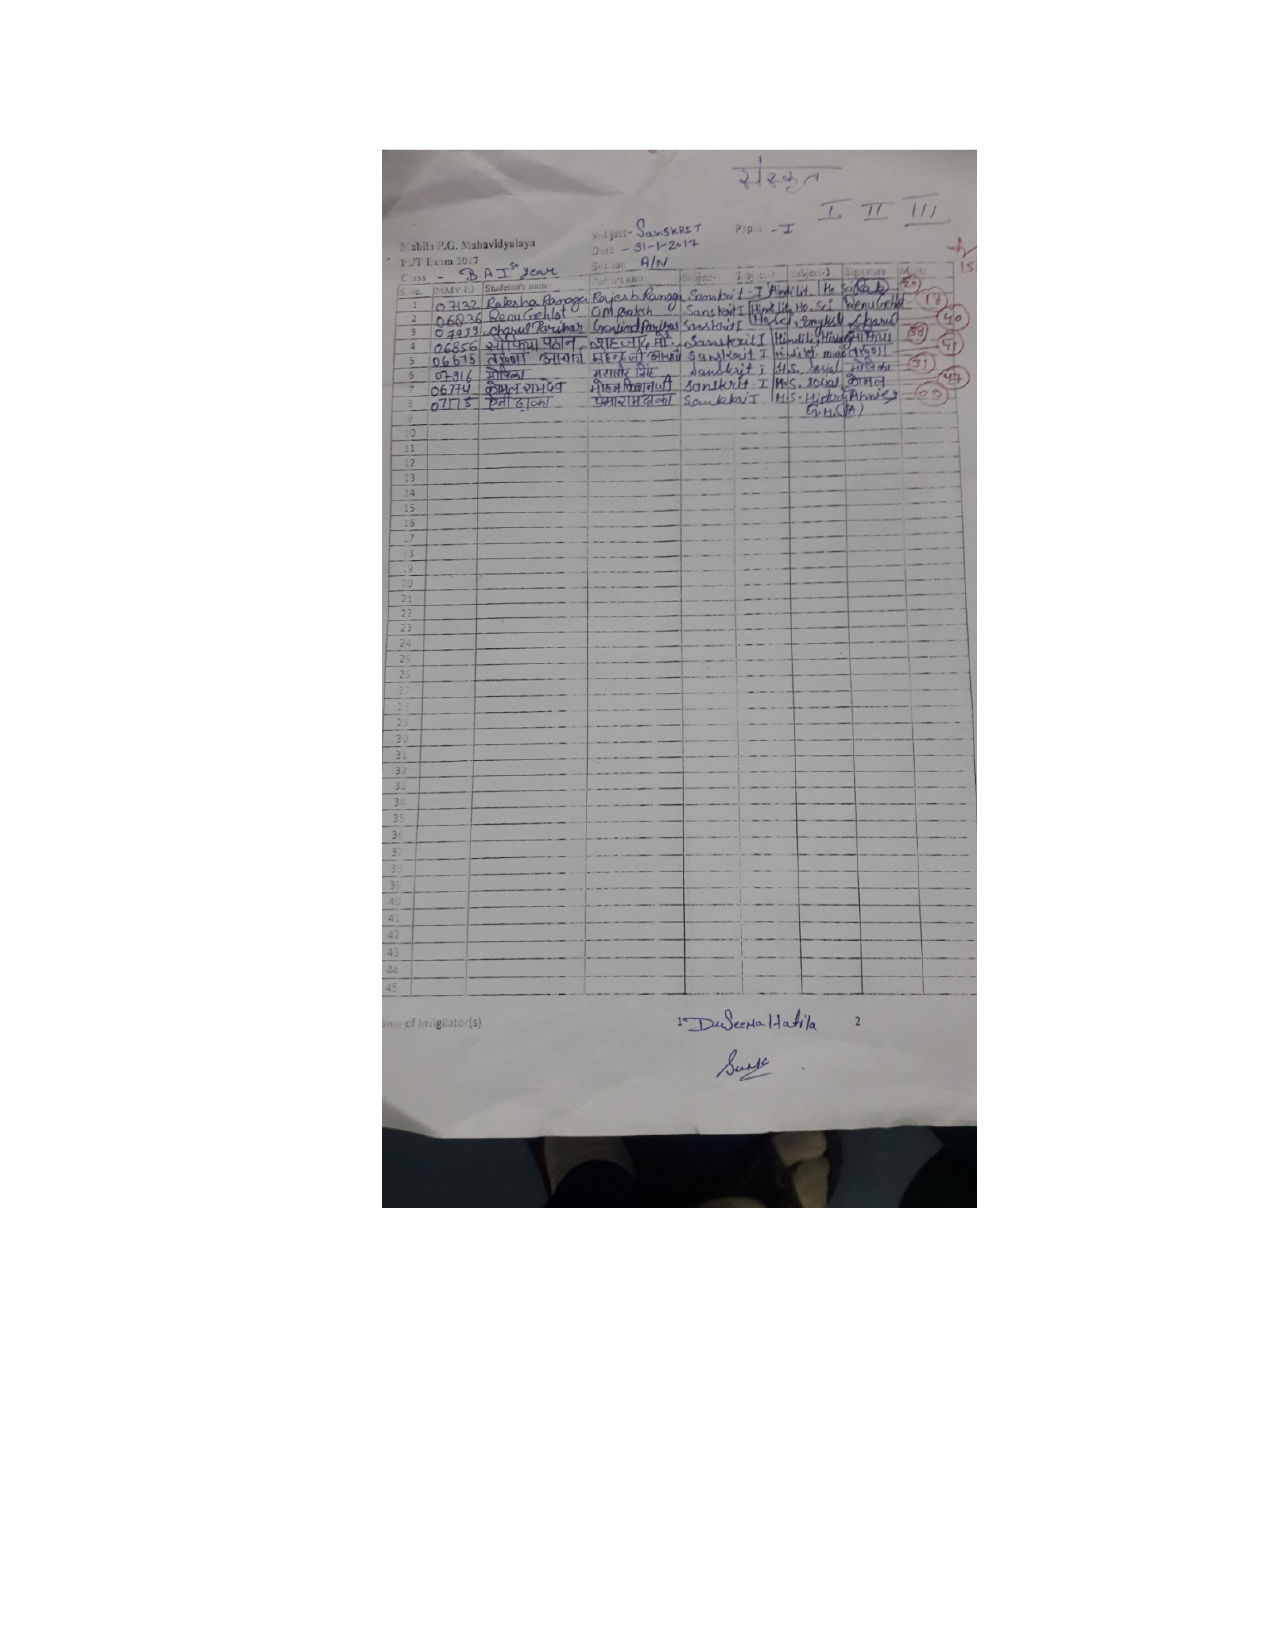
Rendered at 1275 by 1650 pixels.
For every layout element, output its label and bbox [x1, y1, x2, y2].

picture [382, 151, 977, 1208]
